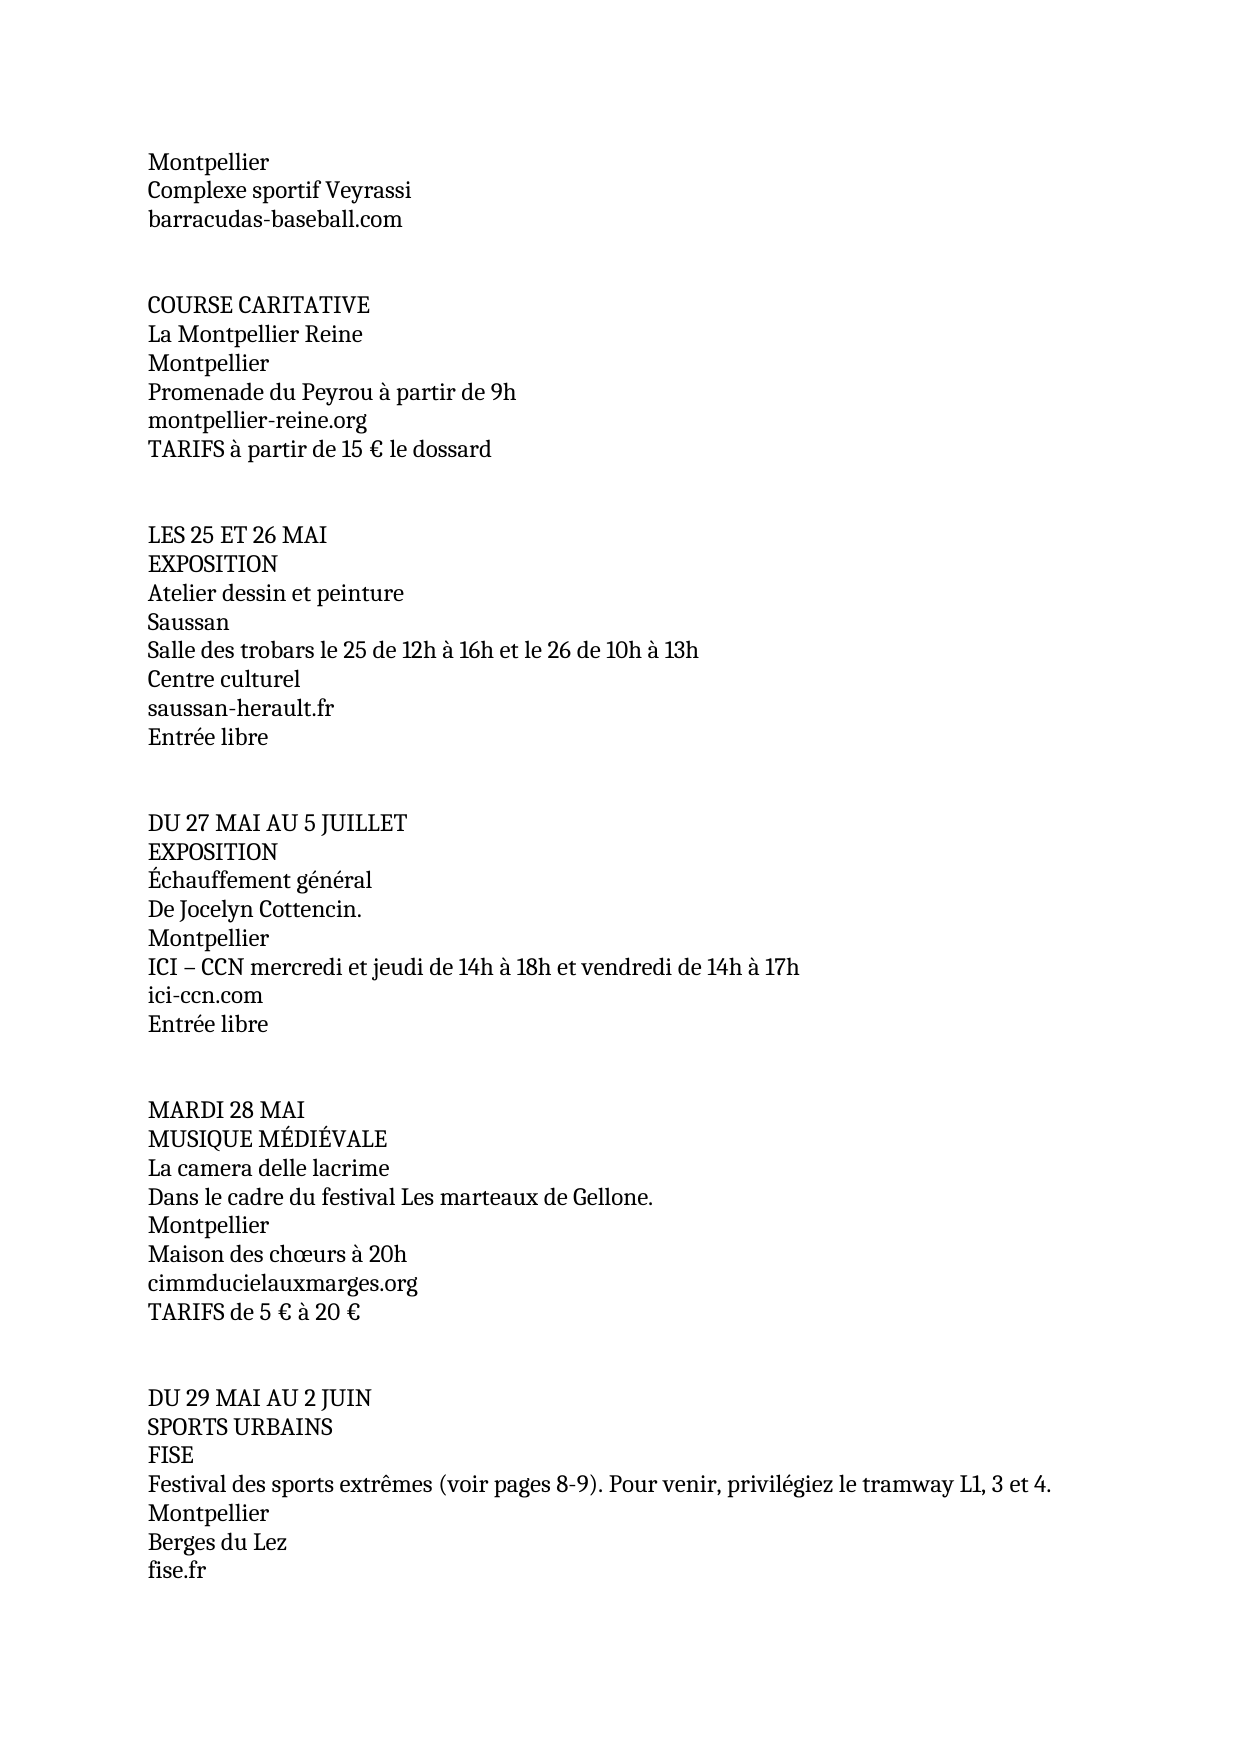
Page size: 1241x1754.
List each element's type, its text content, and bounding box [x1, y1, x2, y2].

text DU 27 MAI AU 5 JUILLET [148, 809, 1093, 838]
text Dans le cadre du festival Les marteaux de Gellone. [148, 1183, 1093, 1211]
text DU 29 MAI AU 2 JUIN [148, 1384, 1093, 1413]
text barracudas-baseball.com [148, 205, 1093, 234]
text Atelier dessin et peinture [148, 579, 1093, 608]
text Complexe sportif Veyrassi [148, 176, 1093, 205]
text De Jocelyn Cottencin. [148, 895, 1093, 924]
text ICI – CCN mercredi et jeudi de 14h à 18h et vendredi de 14h à 17h [148, 953, 1093, 981]
text Montpellier [148, 1499, 1093, 1528]
text MARDI 28 MAI [148, 1096, 1093, 1125]
text Échauffement général [148, 866, 1093, 895]
text FISE [148, 1441, 1093, 1470]
text Montpellier [148, 349, 1093, 378]
text montpellier-reine.org [148, 406, 1093, 435]
text Entrée libre [148, 1010, 1093, 1039]
text La camera delle lacrime [148, 1154, 1093, 1183]
text Maison des chœurs à 20h [148, 1240, 1093, 1269]
text La Montpellier Reine [148, 320, 1093, 349]
text Montpellier [148, 148, 1093, 176]
text EXPOSITION [148, 550, 1093, 579]
text COURSE CARITATIVE [148, 291, 1093, 320]
text saussan-herault.fr [148, 694, 1093, 723]
text SPORTS URBAINS [148, 1413, 1093, 1441]
text Centre culturel [148, 665, 1093, 694]
text TARIFS à partir de 15 € le dossard [148, 435, 1093, 464]
text ici-ccn.com [148, 981, 1093, 1010]
text fise.fr [148, 1556, 1093, 1585]
text Promenade du Peyrou à partir de 9h [148, 378, 1093, 406]
text Montpellier [148, 924, 1093, 953]
text TARIFS de 5 € à 20 € [148, 1298, 1093, 1326]
text Saussan [148, 608, 1093, 636]
text cimmducielauxmarges.org [148, 1269, 1093, 1298]
text EXPOSITION [148, 838, 1093, 866]
text Entrée libre [148, 723, 1093, 751]
text Berges du Lez [148, 1528, 1093, 1556]
text Salle des trobars le 25 de 12h à 16h et le 26 de 10h à 13h [148, 636, 1093, 665]
text Montpellier [148, 1211, 1093, 1240]
text MUSIQUE MÉDIÉVALE [148, 1125, 1093, 1154]
text LES 25 ET 26 MAI [148, 521, 1093, 550]
text Festival des sports extrêmes (voir pages 8-9). Pour venir, privilégiez le tramway L1, 3 et 4. [148, 1470, 1093, 1499]
